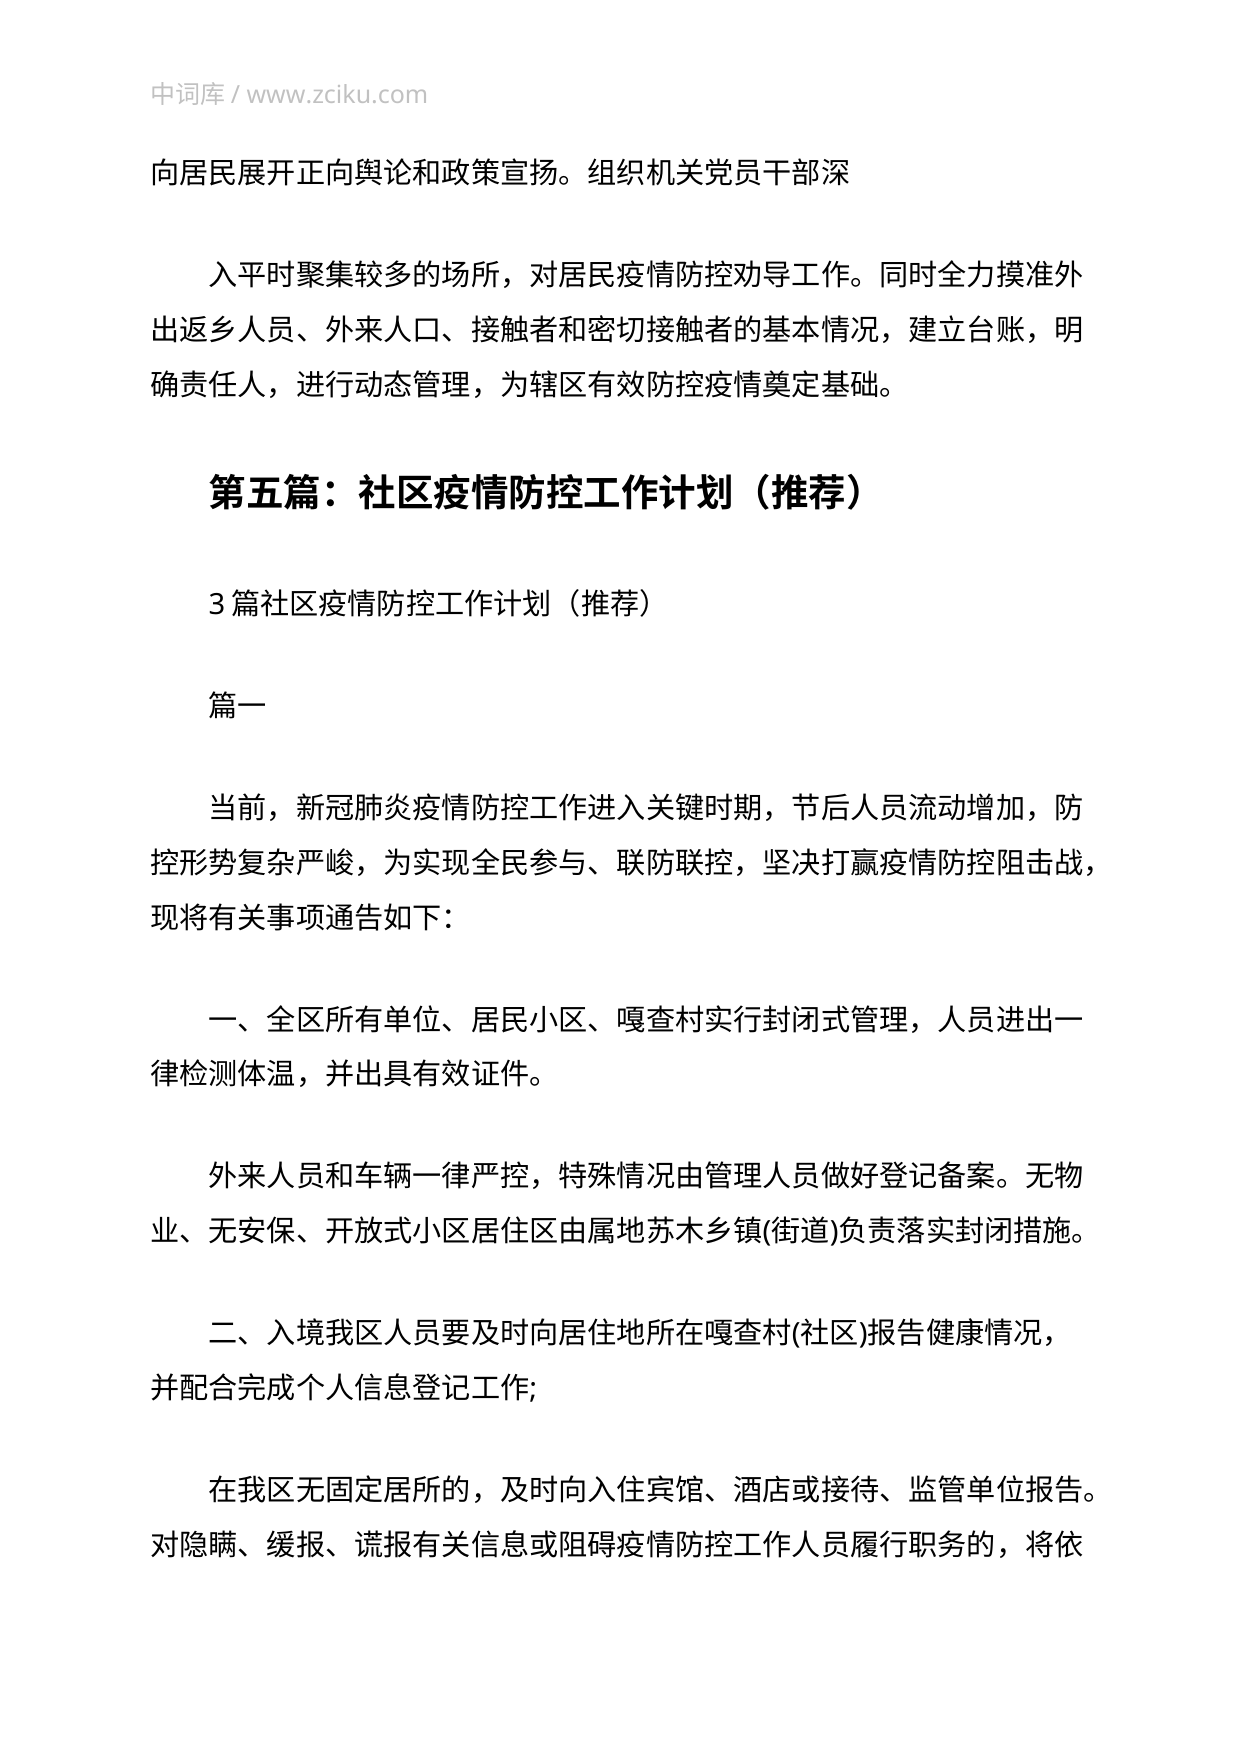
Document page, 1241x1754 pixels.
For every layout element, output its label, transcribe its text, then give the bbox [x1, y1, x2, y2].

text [150, 1467, 1090, 1564]
text 外来人员和车辆一律严控，特殊情况由管理人员做好登记备案。无物业、无安保、开放式小区居住区由属地苏木乡镇(街道)负责落实封闭措施。 [150, 1153, 1090, 1250]
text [150, 150, 1090, 192]
text 3篇社区疫情防控工作计划（推荐） [150, 581, 1090, 623]
text 入平时聚集较多的场所，对居民疫情防控劝导工作。同时全力摸准外出返乡人员、外来人口、接触者和密切接触者的基本情况，建立台账，明确责任人，进行动态管理，为辖区有效防控疫情奠定基础。 [150, 252, 1090, 404]
text 一、全区所有单位、居民小区、嘎查村实行封闭式管理，人员进出一律检测体温，并出具有效证件。 [150, 996, 1090, 1093]
text 当前，新冠肺炎疫情防控工作进入关键时期，节后人员流动增加，防控形势复杂严峻，为实现全民参与、联防联控，坚决打赢疫情防控阻击战，现将有关事项通告如下： [150, 784, 1090, 937]
text 第五篇：社区疫情防控工作计划（推荐） [150, 463, 1090, 518]
text 篇一 [150, 683, 1090, 725]
text 二、入境我区人员要及时向居住地所在嘎查村(社区)报告健康情况，并配合完成个人信息登记工作; [150, 1309, 1090, 1407]
